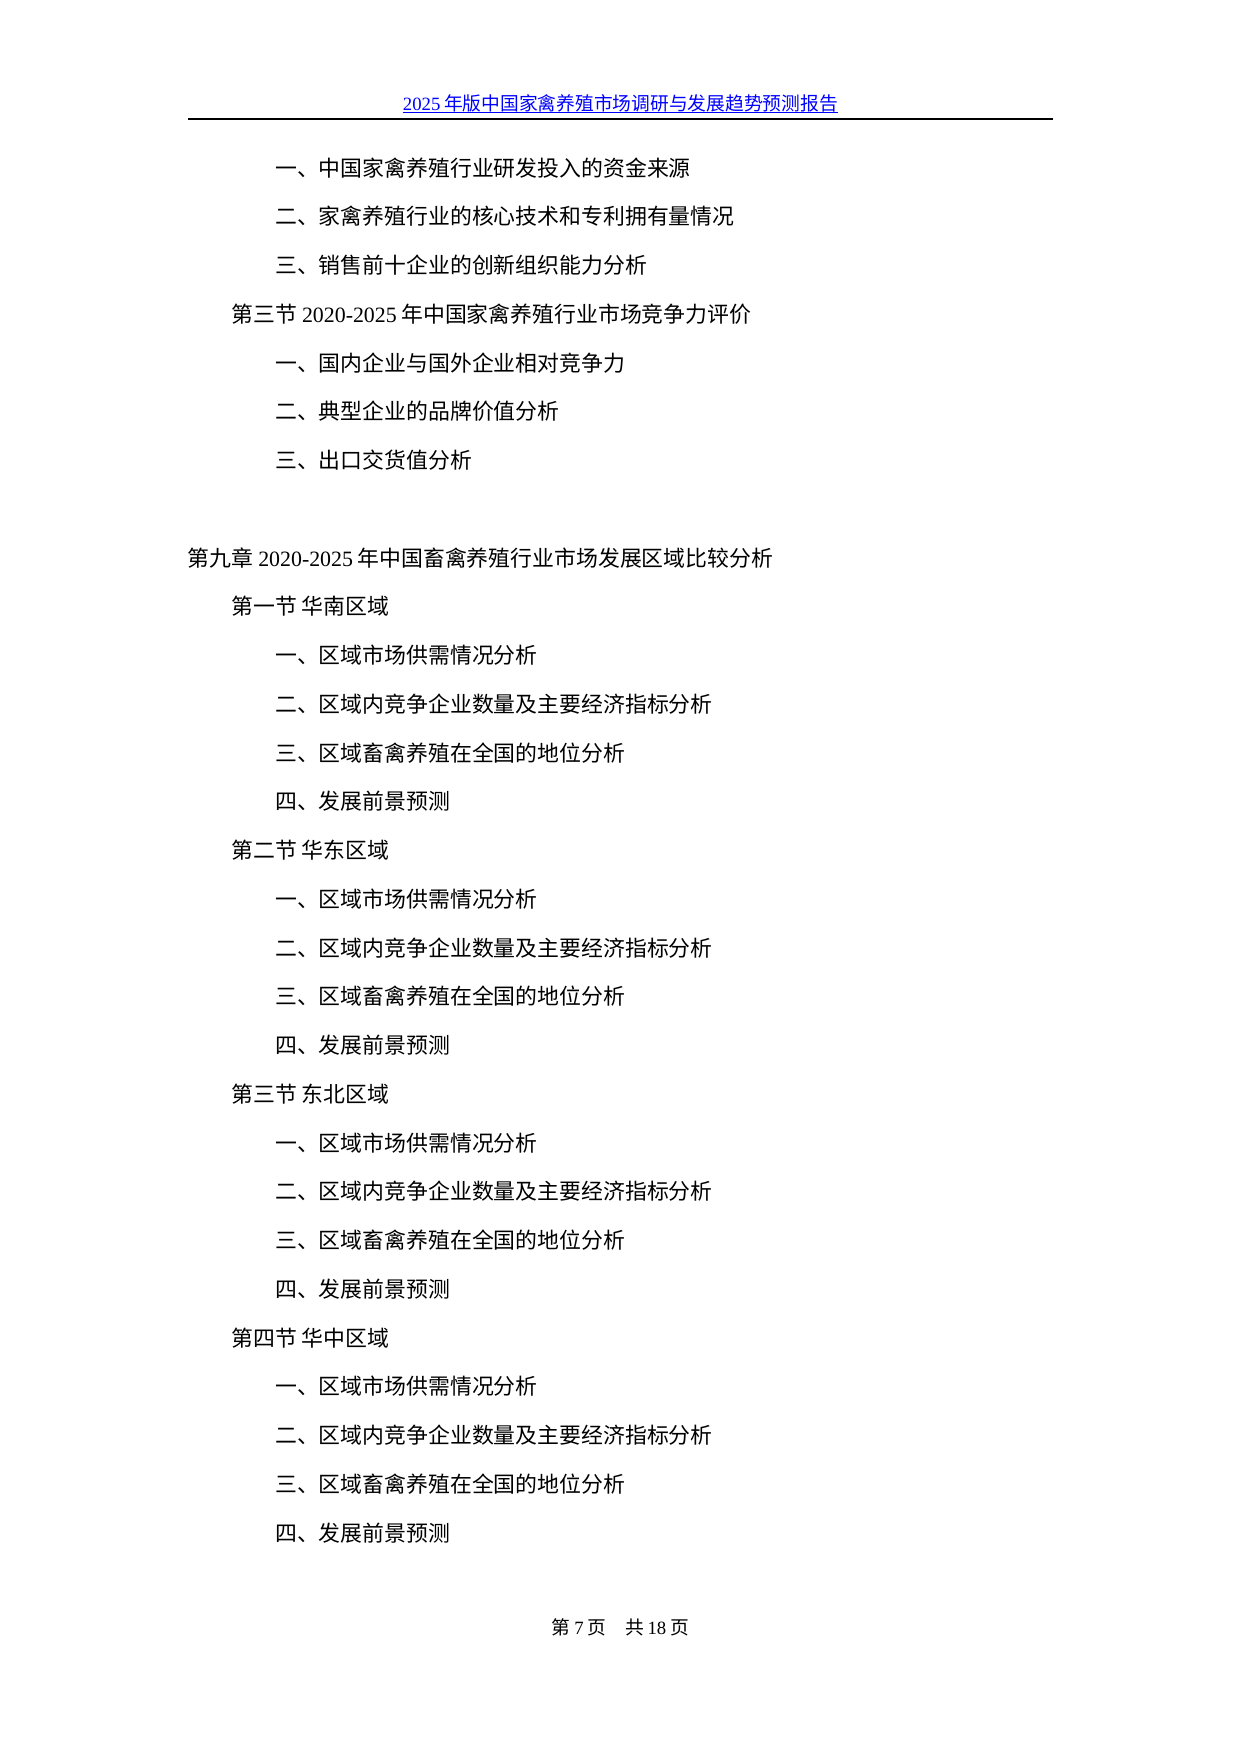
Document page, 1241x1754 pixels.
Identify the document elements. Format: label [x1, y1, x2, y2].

text [187, 150, 1053, 1548]
